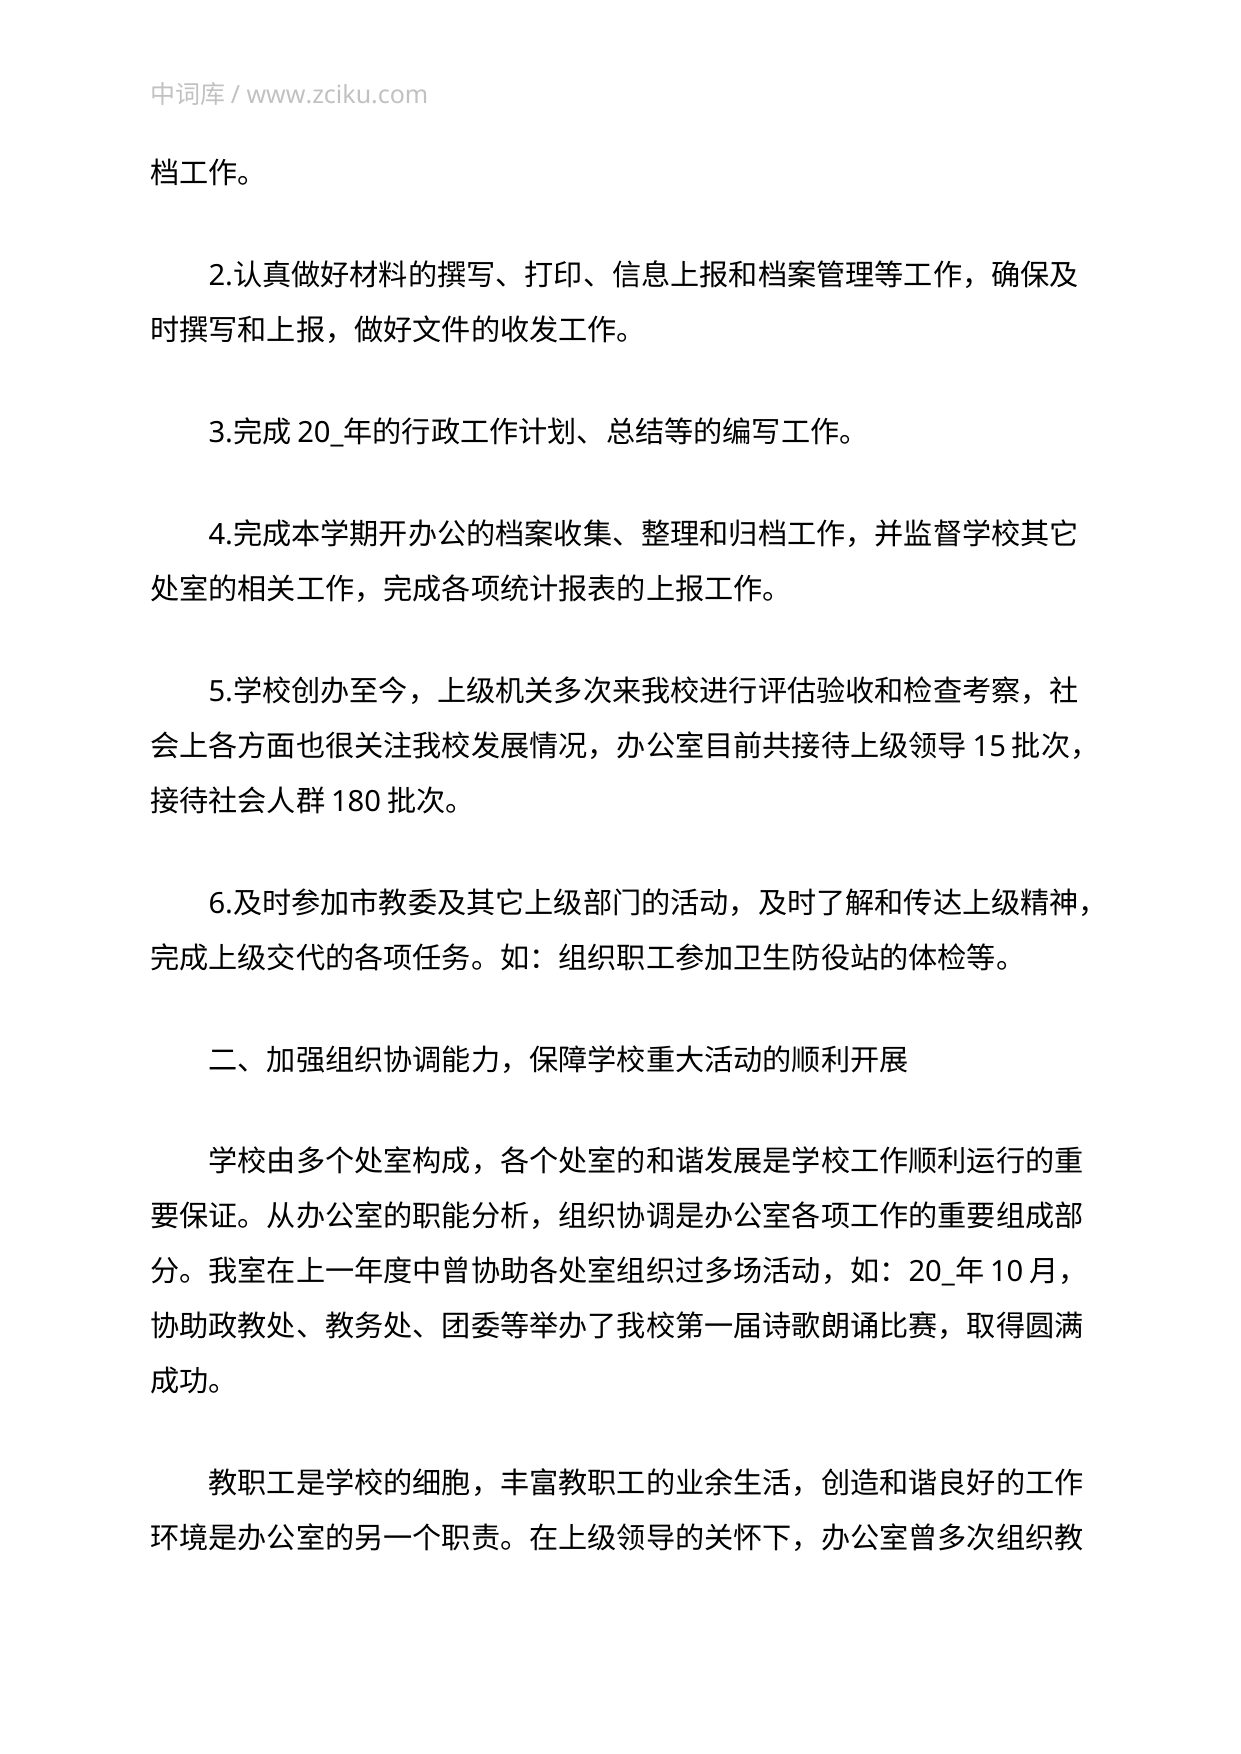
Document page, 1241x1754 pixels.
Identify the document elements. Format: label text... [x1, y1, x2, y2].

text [150, 1459, 1090, 1556]
text 二、加强组织协调能力，保障学校重大活动的顺利开展 [150, 1036, 1090, 1078]
text 2.认真做好材料的撰写、打印、信息上报和档案管理等工作，确保及时撰写和上报，做好文件的收发工作。 [150, 252, 1090, 349]
text 6.及时参加市教委及其它上级部门的活动，及时了解和传达上级精神，完成上级交代的各项任务。如：组织职工参加卫生防役站的体检等。 [150, 879, 1090, 977]
text 4.完成本学期开办公的档案收集、整理和归档工作，并监督学校其它处室的相关工作，完成各项统计报表的上报工作。 [150, 511, 1090, 608]
text 5.学校创办至今，上级机关多次来我校进行评估验收和检查考察，社会上各方面也很关注我校发展情况，办公室目前共接待上级领导15批次，接待社会人群180批次。 [150, 667, 1090, 820]
text 学校由多个处室构成，各个处室的和谐发展是学校工作顺利运行的重要保证。从办公室的职能分析，组织协调是办公室各项工作的重要组成部分。我室在上一年度中曾协助各处室组织过多场活动，如：20_年10月，协助政教处、教务处、团委等举办了我校第一届诗歌朗诵比赛，取得圆满成功。 [150, 1138, 1090, 1400]
text 3.完成20_年的行政工作计划、总结等的编写工作。 [150, 408, 1090, 451]
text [150, 150, 1090, 192]
